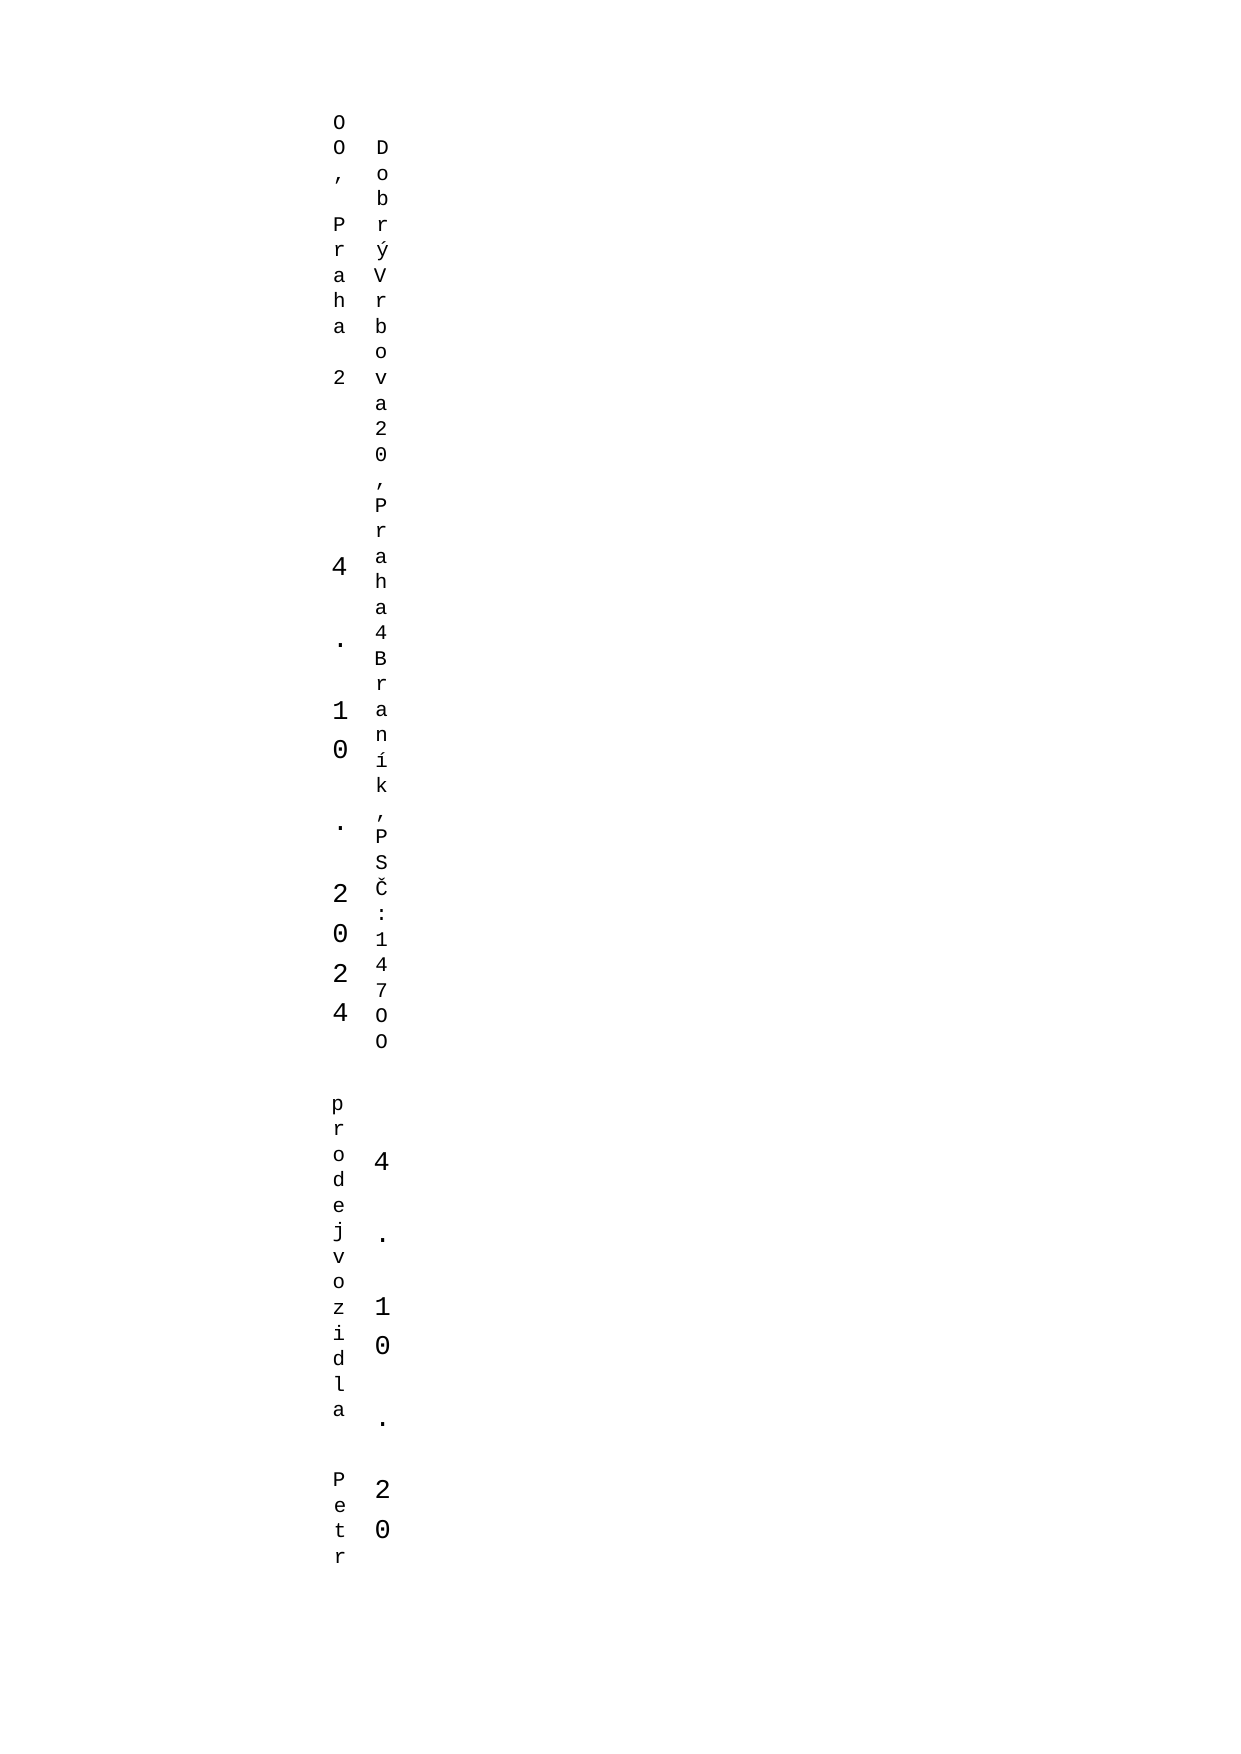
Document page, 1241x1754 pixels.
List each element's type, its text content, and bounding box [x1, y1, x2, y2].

text Petr Dobrý [375, 112, 388, 263]
text Braník, PSČ: 147 OO [374, 648, 388, 1054]
text prodej vozidla [331, 1093, 345, 1423]
text Vrbova 20, Praha 4 [373, 265, 388, 646]
text 4 . 10 . 2024 [331, 552, 345, 1030]
text 4 . 10 . 2024 [373, 1148, 388, 1546]
